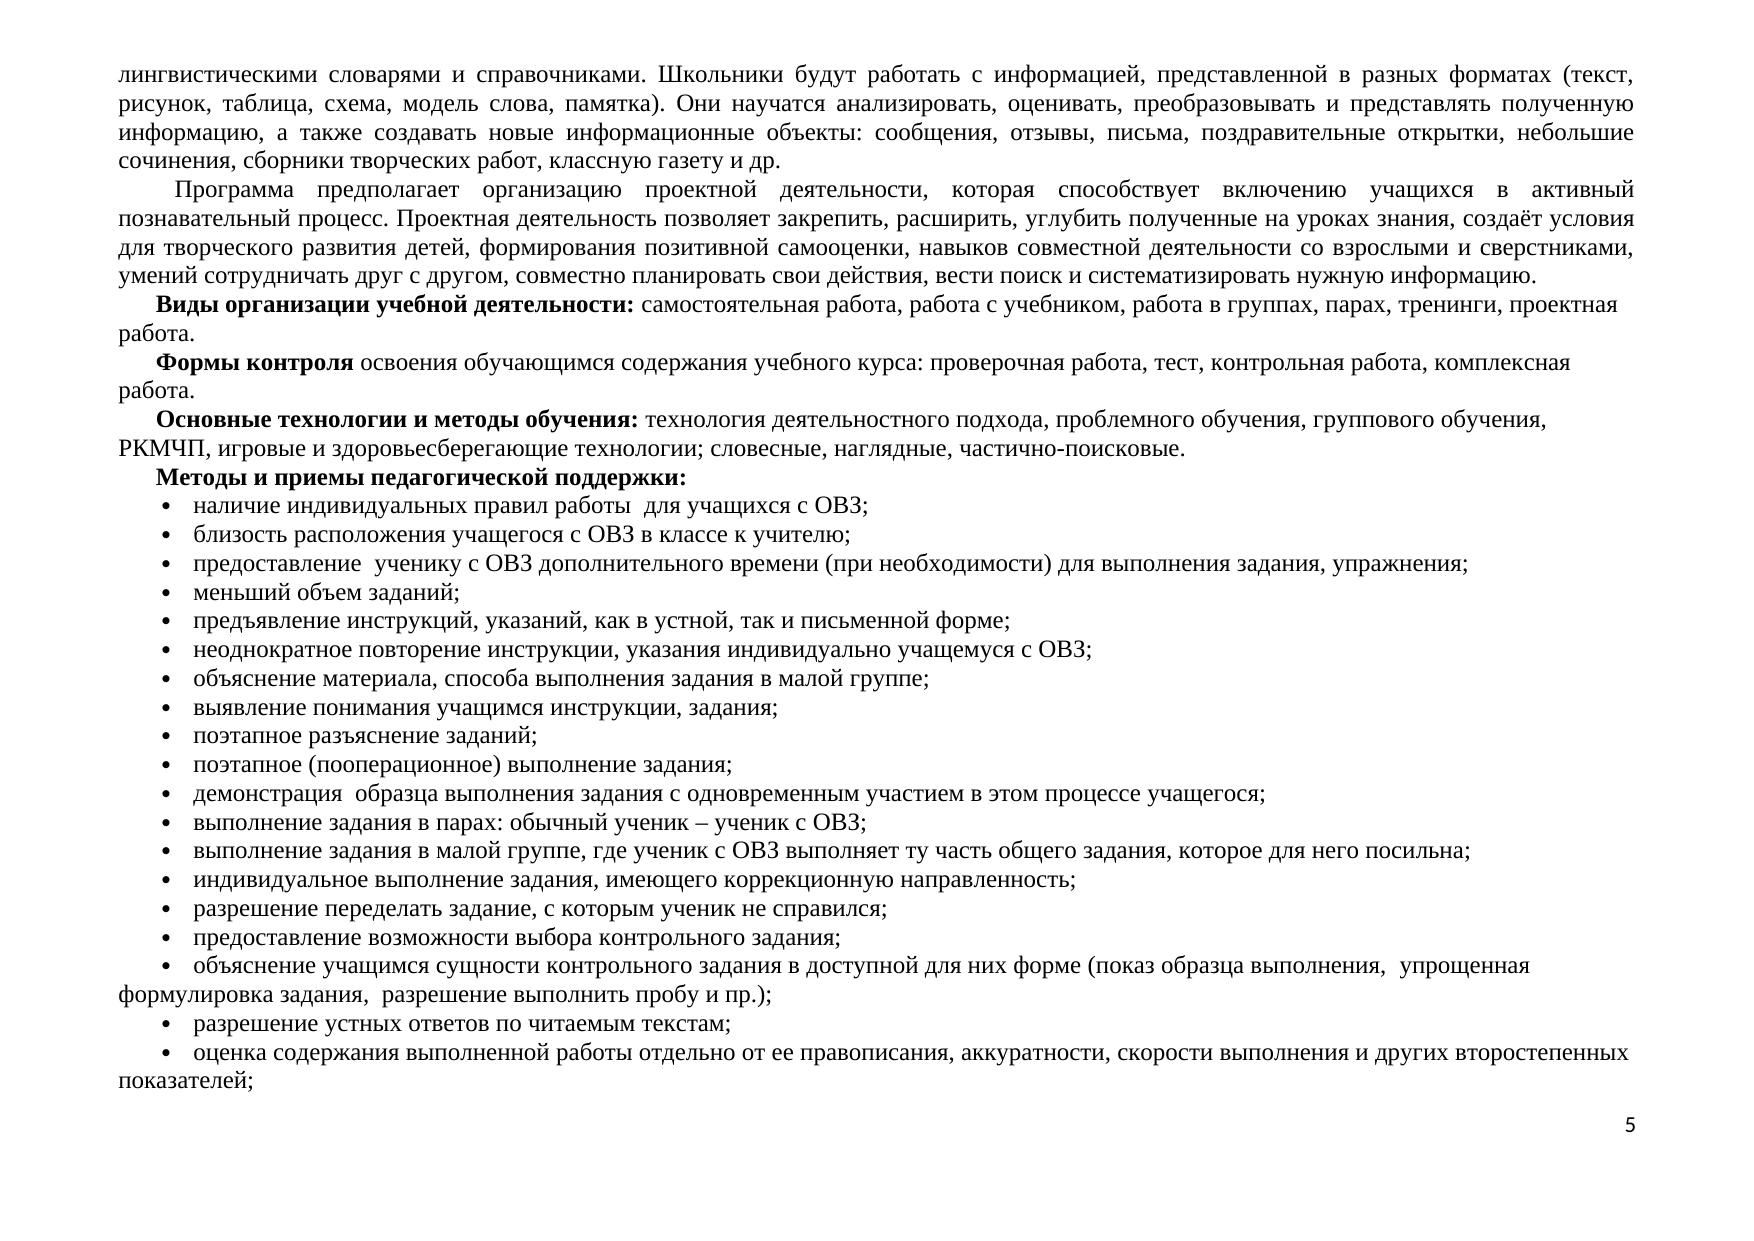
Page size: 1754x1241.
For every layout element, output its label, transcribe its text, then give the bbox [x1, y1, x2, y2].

list объяснение учащимся сущности контрольного задания в доступной для них форме (показ образца выполнения, упрощенная формулировка задания, разрешение выполнить пробу и пр.); [118, 950, 1636, 1008]
list поэтапное разъяснение заданий; [118, 720, 1636, 749]
text Программа предполагает организацию проектной деятельности, которая способствует включению учащихся в активный познавательный процесс. Проектная деятельность позволяет закрепить, расширить, углубить полученные на уроках знания, создаёт условия для творческого развития детей, формирования позитивной самооценки, навыков совместной деятельности со взрослыми и сверстниками, умений сотрудничать друг с другом, совместно планировать свои действия, вести поиск и систематизировать нужную информацию. [118, 174, 1636, 289]
list предоставление возможности выбора контрольного задания; [118, 922, 1636, 950]
text Методы и приемы педагогической поддержки: [118, 462, 1636, 490]
list близость расположения учащегося с ОВЗ в классе к учителю; [118, 519, 1636, 548]
text Основные технологии и методы обучения: технология деятельностного подхода, проблемного обучения, группового обучения, РКМЧП, игровые и здоровьесберегающие технологии; словесные, наглядные, частично-поисковые. [118, 404, 1636, 462]
list неоднократное повторение инструкции, указания индивидуально учащемуся с ОВЗ; [118, 634, 1636, 663]
list выполнение задания в малой группе, где ученик с ОВЗ выполняет ту часть общего задания, которое для него посильна; [118, 835, 1636, 864]
list предъявление инструкций, указаний, как в устной, так и письменной форме; [118, 605, 1636, 634]
text Формы контроля освоения обучающимся содержания учебного курса: проверочная работа, тест, контрольная работа, комплексная работа. [118, 347, 1636, 404]
list объяснение материала, способа выполнения задания в малой группе; [118, 663, 1636, 692]
list выполнение задания в парах: обычный ученик – ученик с ОВЗ; [118, 807, 1636, 835]
list индивидуальное выполнение задания, имеющего коррекционную направленность; [118, 864, 1636, 893]
list поэтапное (пооперационное) выполнение задания; [118, 749, 1636, 778]
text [118, 59, 1636, 174]
text Виды организации учебной деятельности: самостоятельная работа, работа с учебником, работа в группах, парах, тренинги, проектная работа. [118, 289, 1636, 347]
list выявление понимания учащимся инструкции, задания; [118, 692, 1636, 720]
list наличие индивидуальных правил работы для учащихся с ОВЗ; [118, 490, 1636, 519]
list меньший объем заданий; [118, 577, 1636, 605]
list оценка содержания выполненной работы отдельно от ее правописания, аккуратности, скорости выполнения и других второстепенных показателей; [118, 1037, 1636, 1094]
list разрешение переделать задание, с которым ученик не справился; [118, 893, 1636, 922]
list разрешение устных ответов по читаемым текстам; [118, 1008, 1636, 1037]
list предоставление ученику с ОВЗ дополнительного времени (при необходимости) для выполнения задания, упражнения; [118, 548, 1636, 577]
list демонстрация образца выполнения задания с одновременным участием в этом процессе учащегося; [118, 778, 1636, 807]
